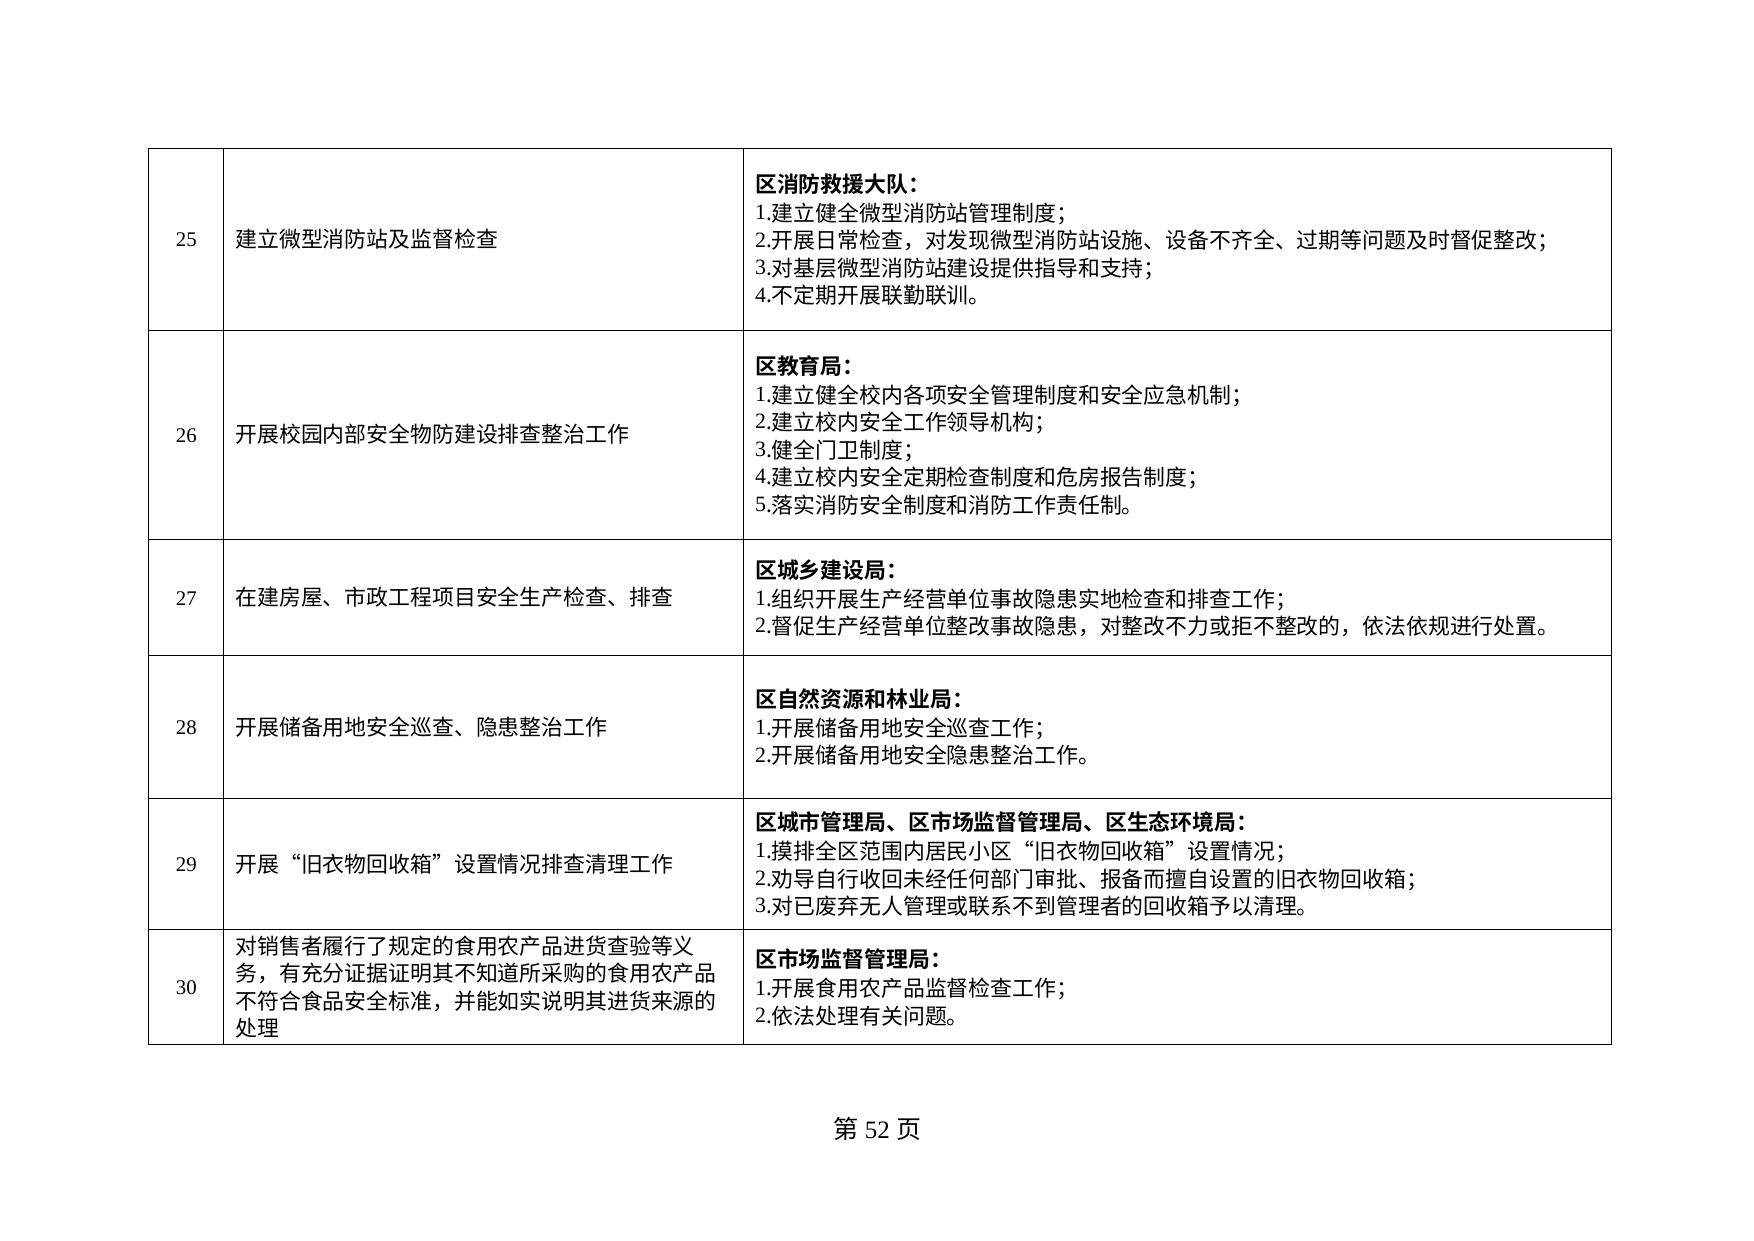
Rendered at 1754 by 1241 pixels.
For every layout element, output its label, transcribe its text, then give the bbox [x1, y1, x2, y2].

table_cell 开展“旧衣物回收箱”设置情况排查清理工作 [224, 799, 743, 929]
table_cell 区消防救援大队： 1.建立健全微型消防站管理制度； 2.开展日常检查，对发现微型消防站设施、设备不齐全、过期等问题及时督促整改； 3.对基层微型消防站建设提供指导和支持； 4.不定期开展联勤联训。 [744, 149, 1611, 329]
table_cell 区城市管理局、区市场监督管理局、区生态环境局： 1.摸排全区范围内居民小区“旧衣物回收箱”设置情况； 2.劝导自行收回未经任何部门审批、报备而擅自设置的旧衣物回收箱； 3.对已废弃无人管理或联系不到管理者的回收箱予以清理。 [744, 799, 1611, 929]
table_cell 27 [149, 540, 223, 655]
table_cell 区教育局： 1.建立健全校内各项安全管理制度和安全应急机制； 2.建立校内安全工作领导机构； 3.健全门卫制度； 4.建立校内安全定期检查制度和危房报告制度； 5.落实消防安全制度和消防工作责任制。 [744, 331, 1611, 539]
table_cell 区市场监督管理局： 1.开展食用农产品监督检查工作； 2.依法处理有关问题。 [744, 930, 1611, 1044]
table_cell 29 [149, 799, 223, 929]
table_cell 26 [149, 331, 223, 539]
table_cell 开展校园内部安全物防建设排查整治工作 [224, 331, 743, 539]
table_cell 对销售者履行了规定的食用农产品进货查验等义务，有充分证据证明其不知道所采购的食用农产品不符合食品安全标准，并能如实说明其进货来源的处理 [224, 930, 743, 1044]
table_cell 在建房屋、市政工程项目安全生产检查、排查 [224, 540, 743, 655]
table_cell 25 [149, 149, 223, 329]
table_cell 区自然资源和林业局： 1.开展储备用地安全巡查工作； 2.开展储备用地安全隐患整治工作。 [744, 656, 1611, 797]
table_cell 区城乡建设局： 1.组织开展生产经营单位事故隐患实地检查和排查工作； 2.督促生产经营单位整改事故隐患，对整改不力或拒不整改的，依法依规进行处置。 [744, 540, 1611, 655]
table_cell 开展储备用地安全巡查、隐患整治工作 [224, 656, 743, 797]
table_cell 28 [149, 656, 223, 797]
table_cell 30 [149, 930, 223, 1044]
table_cell 建立微型消防站及监督检查 [224, 149, 743, 329]
